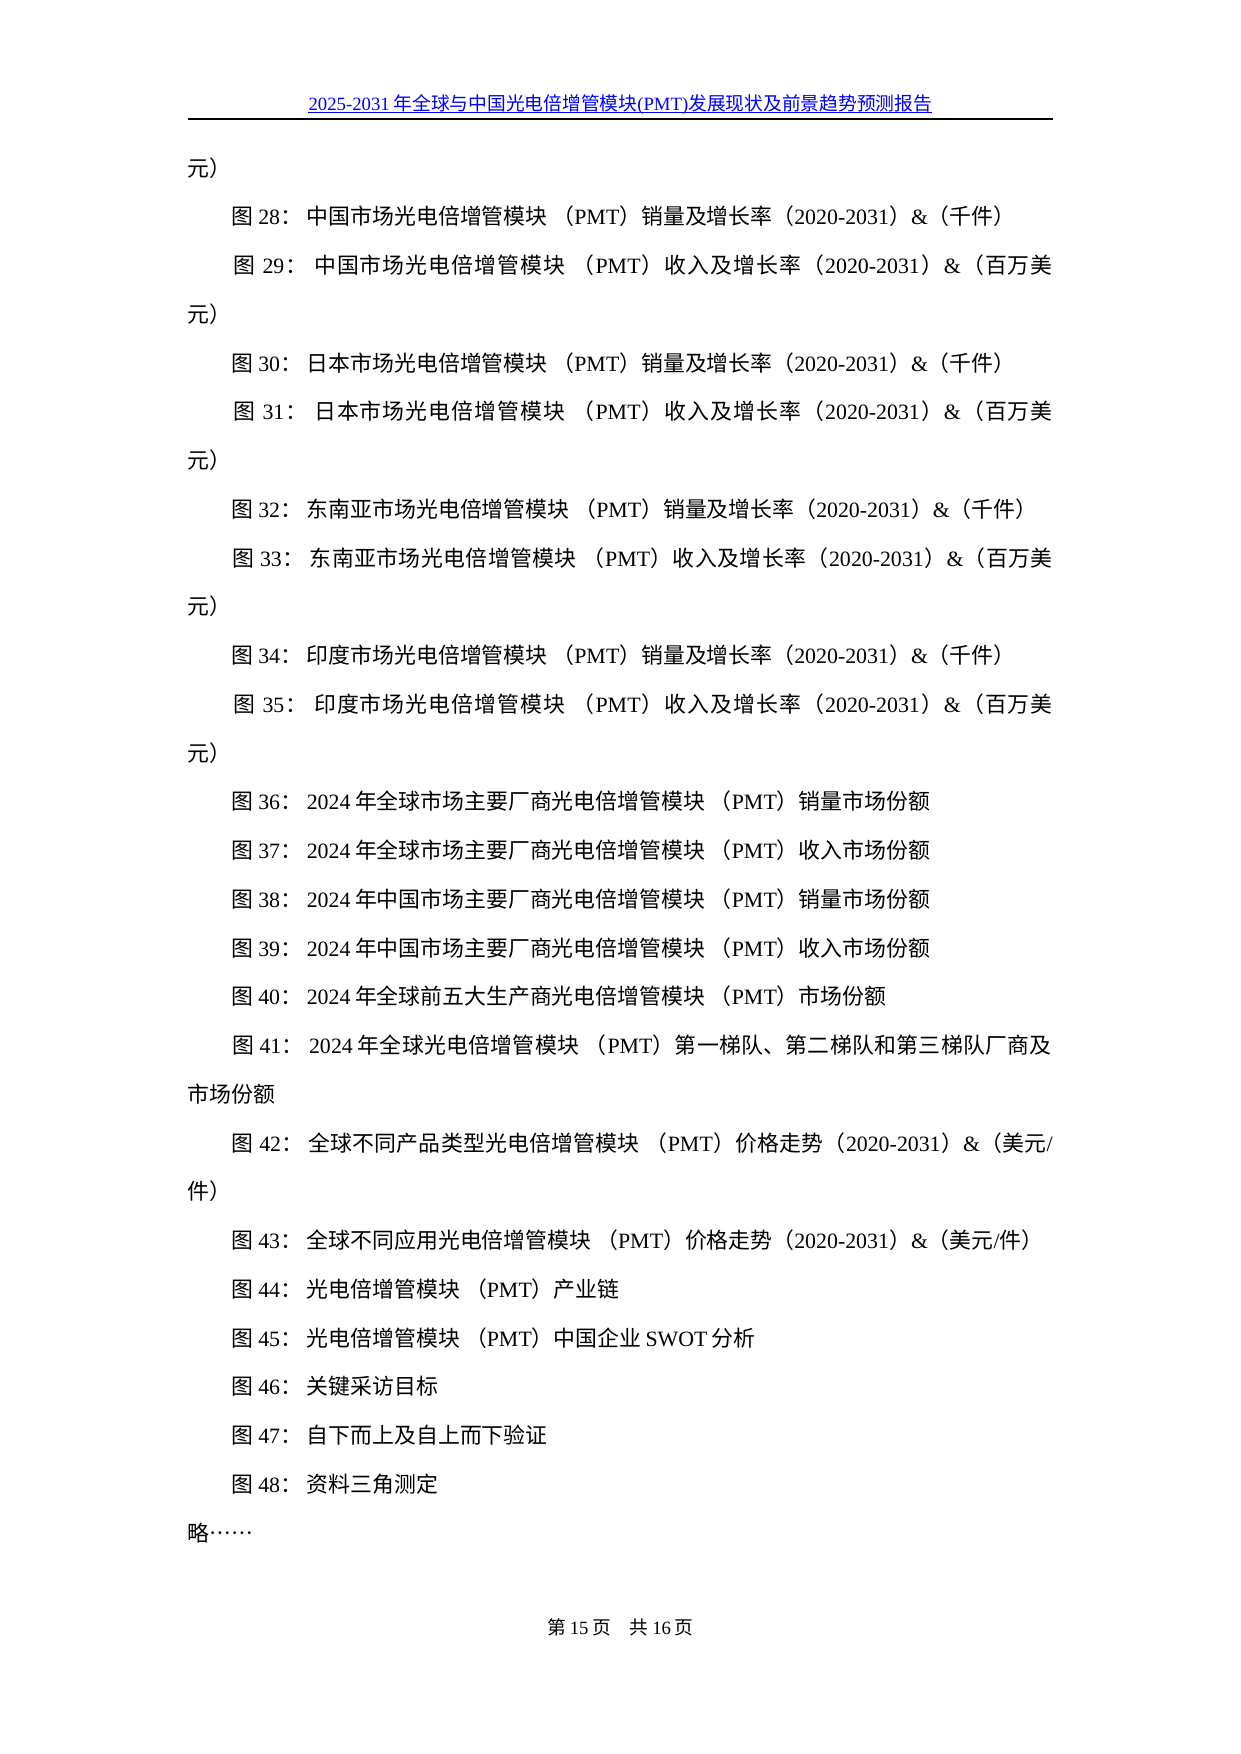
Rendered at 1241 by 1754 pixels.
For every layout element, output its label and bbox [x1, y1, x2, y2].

text [187, 150, 1053, 1548]
